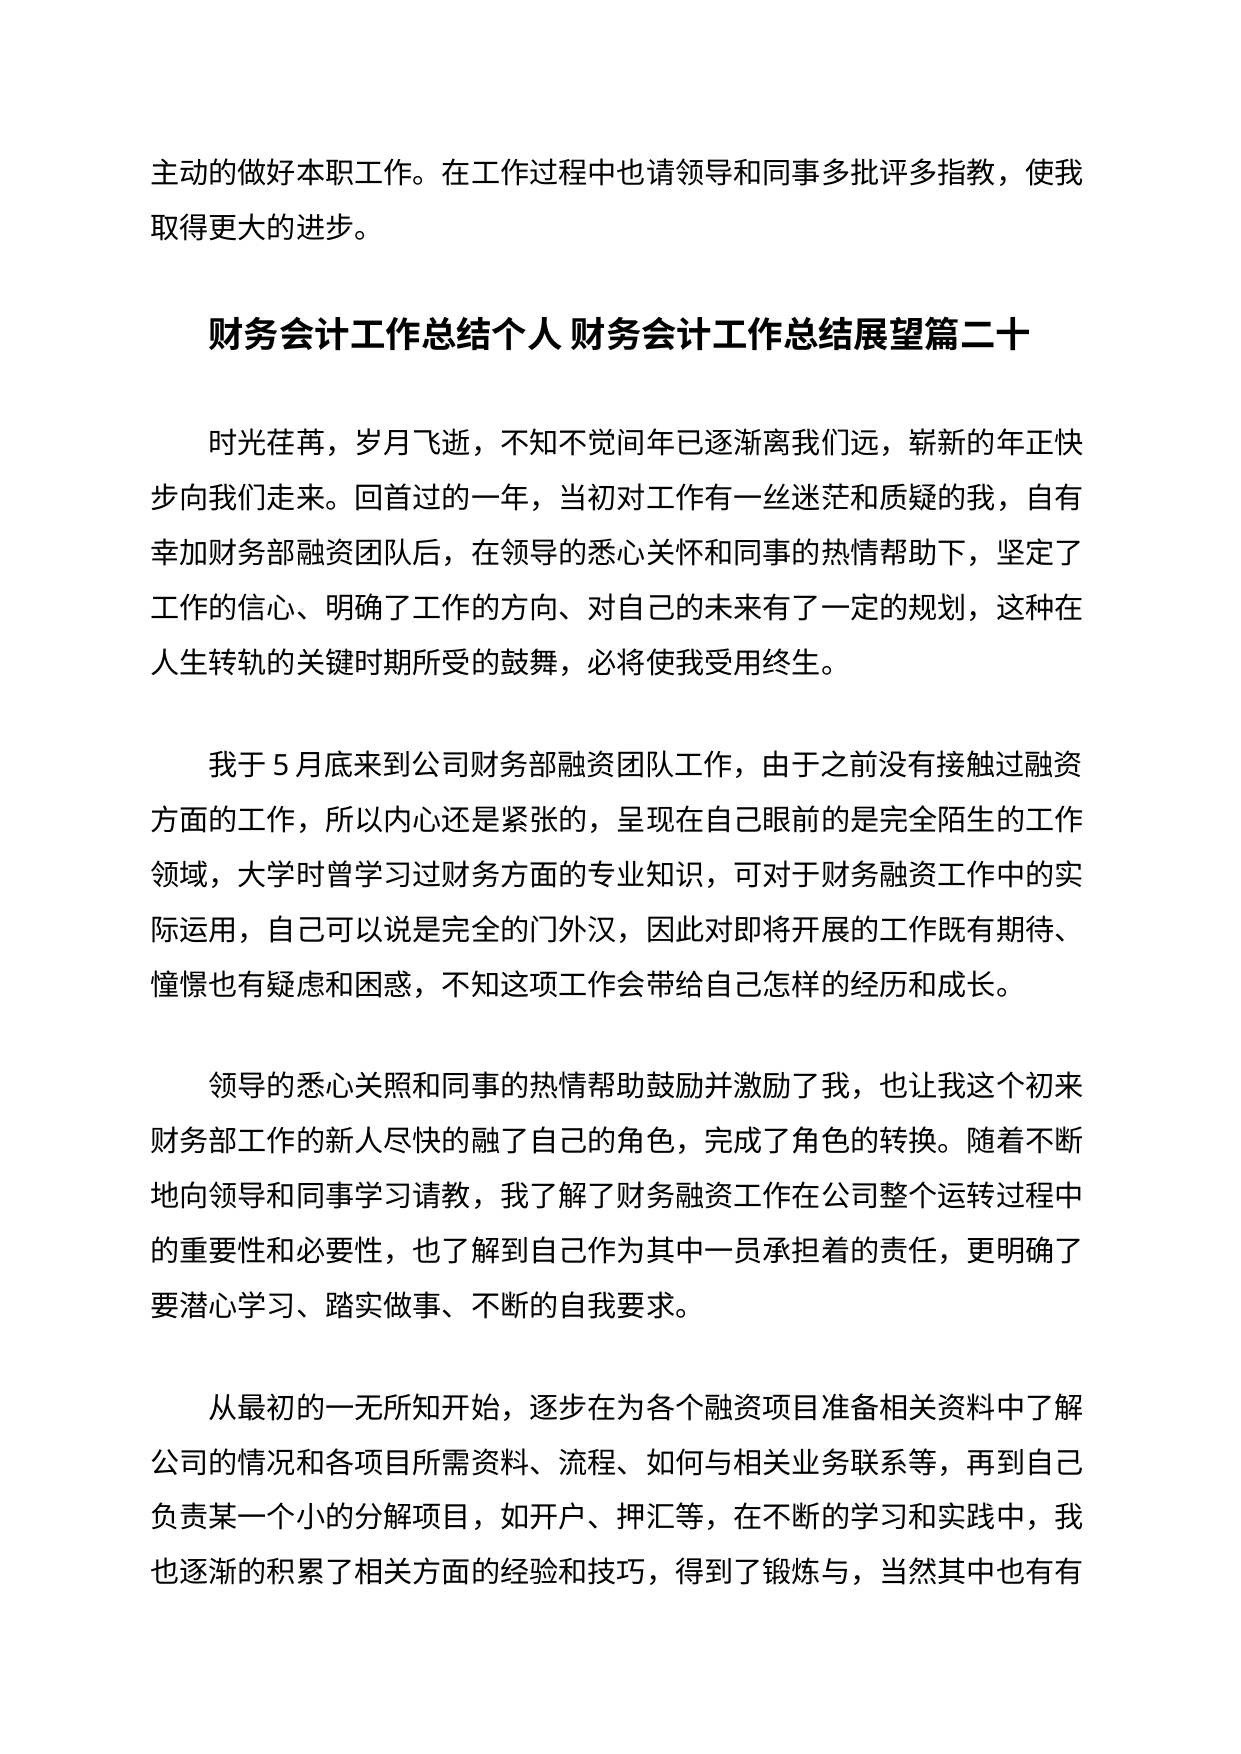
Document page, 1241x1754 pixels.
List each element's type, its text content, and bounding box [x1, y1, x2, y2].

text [150, 1384, 1090, 1591]
text 我于5月底来到公司财务部融资团队工作，由于之前没有接触过融资方面的工作，所以内心还是紧张的，呈现在自己眼前的是完全陌生的工作领域，大学时曾学习过财务方面的专业知识，可对于财务融资工作中的实际运用，自己可以说是完全的门外汉，因此对即将开展的工作既有期待、憧憬也有疑虑和困惑，不知这项工作会带给自己怎样的经历和成长。 [150, 741, 1090, 1003]
text 财务会计工作总结个人 财务会计工作总结展望篇二十 [150, 307, 1090, 358]
text 领导的悉心关照和同事的热情帮助鼓励并激励了我，也让我这个初来财务部工作的新人尽快的融了自己的角色，完成了角色的转换。随着不断地向领导和同事学习请教，我了解了财务融资工作在公司整个运转过程中的重要性和必要性，也了解到自己作为其中一员承担着的责任，更明确了要潜心学习、踏实做事、不断的自我要求。 [150, 1063, 1090, 1325]
text 时光荏苒，岁月飞逝，不知不觉间年已逐渐离我们远，崭新的年正快步向我们走来。回首过的一年，当初对工作有一丝迷茫和质疑的我，自有幸加财务部融资团队后，在领导的悉心关怀和同事的热情帮助下，坚定了工作的信心、明确了工作的方向、对自己的未来有了一定的规划，这种在人生转轨的关键时期所受的鼓舞，必将使我受用终生。 [150, 420, 1090, 682]
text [150, 150, 1090, 247]
